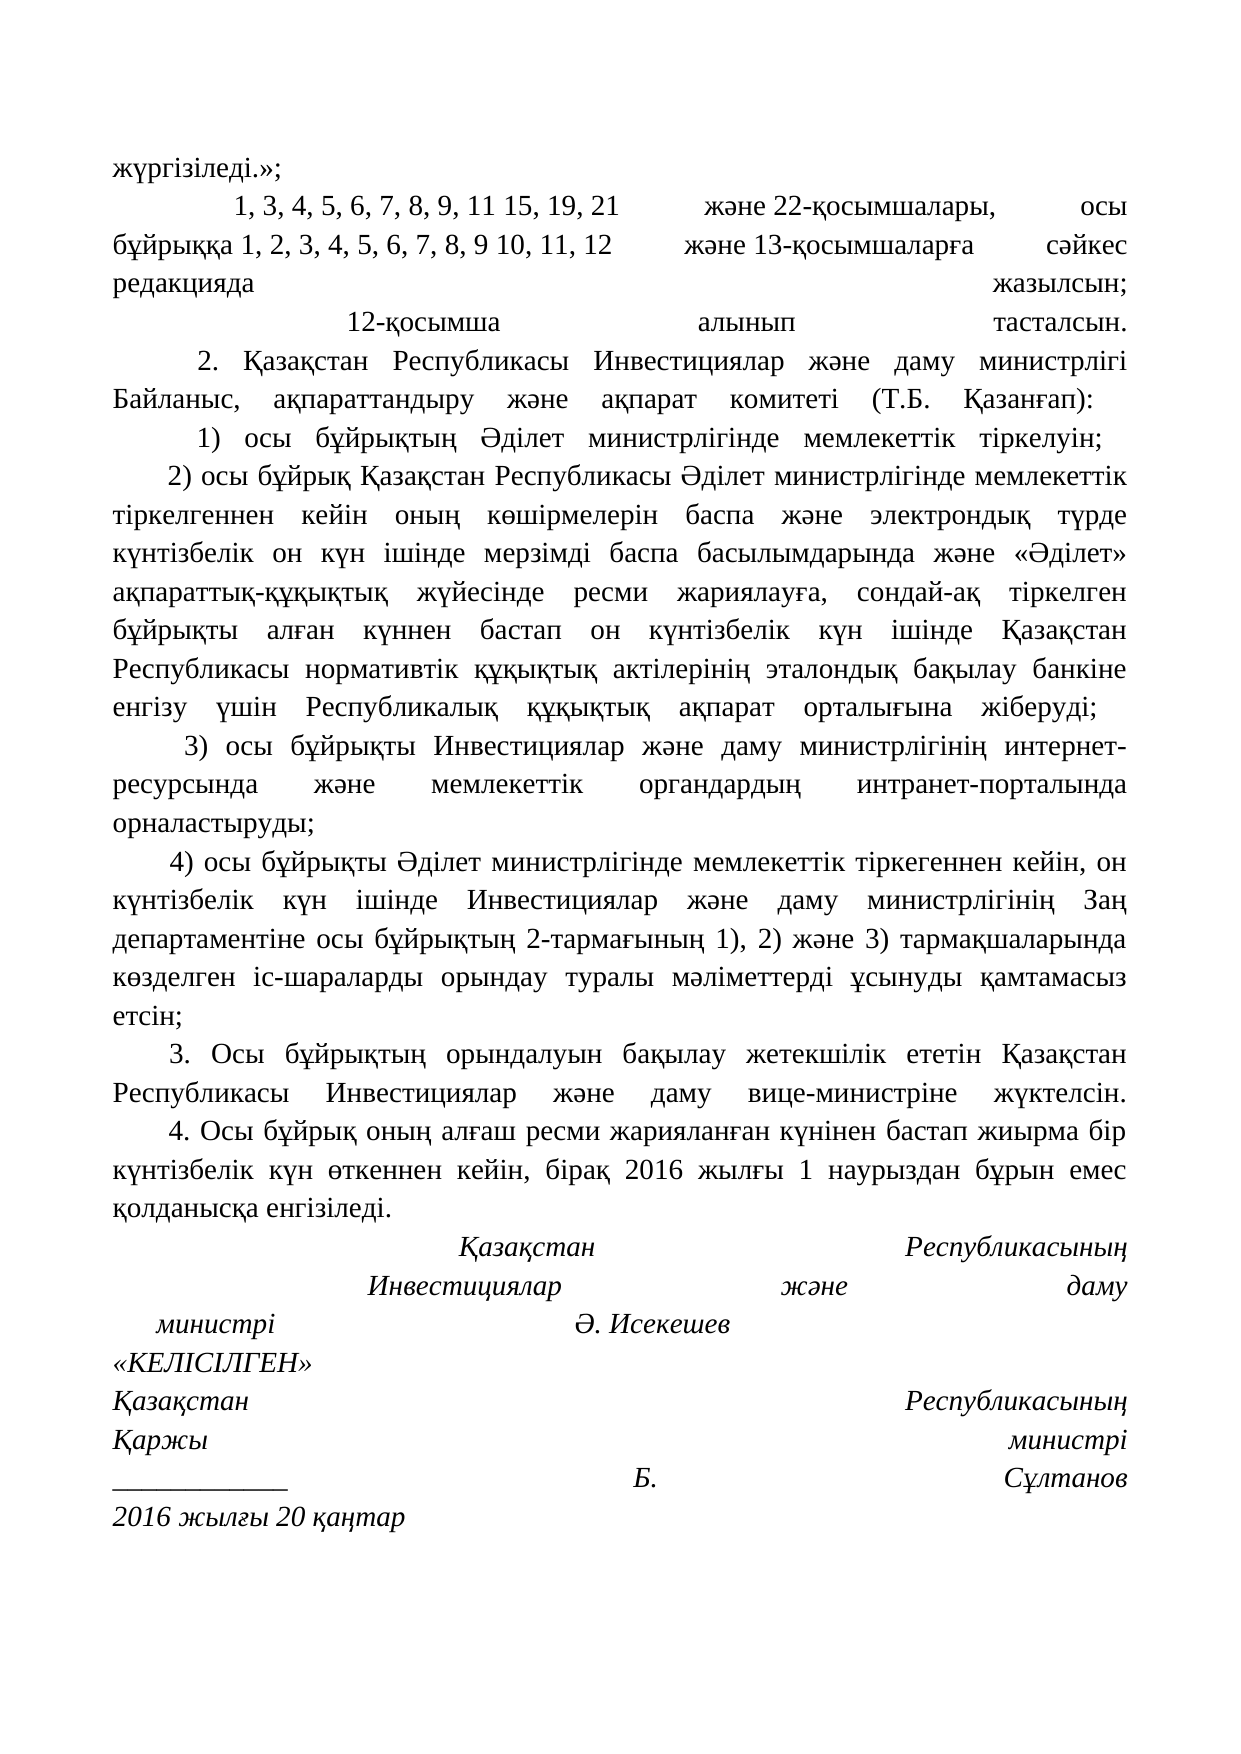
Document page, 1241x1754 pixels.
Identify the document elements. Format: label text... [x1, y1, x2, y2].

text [112, 150, 1128, 1224]
text «КЕЛІСІЛГЕН» Қазақстан Республикасының Қаржы министрі ____________ Б. Сұлтанов 2016 жылғы 20 қаңтар [112, 1345, 1128, 1532]
text Қазақстан Республикасының Инвестициялар және даму министрі Ә. Исекешев [112, 1229, 1128, 1340]
